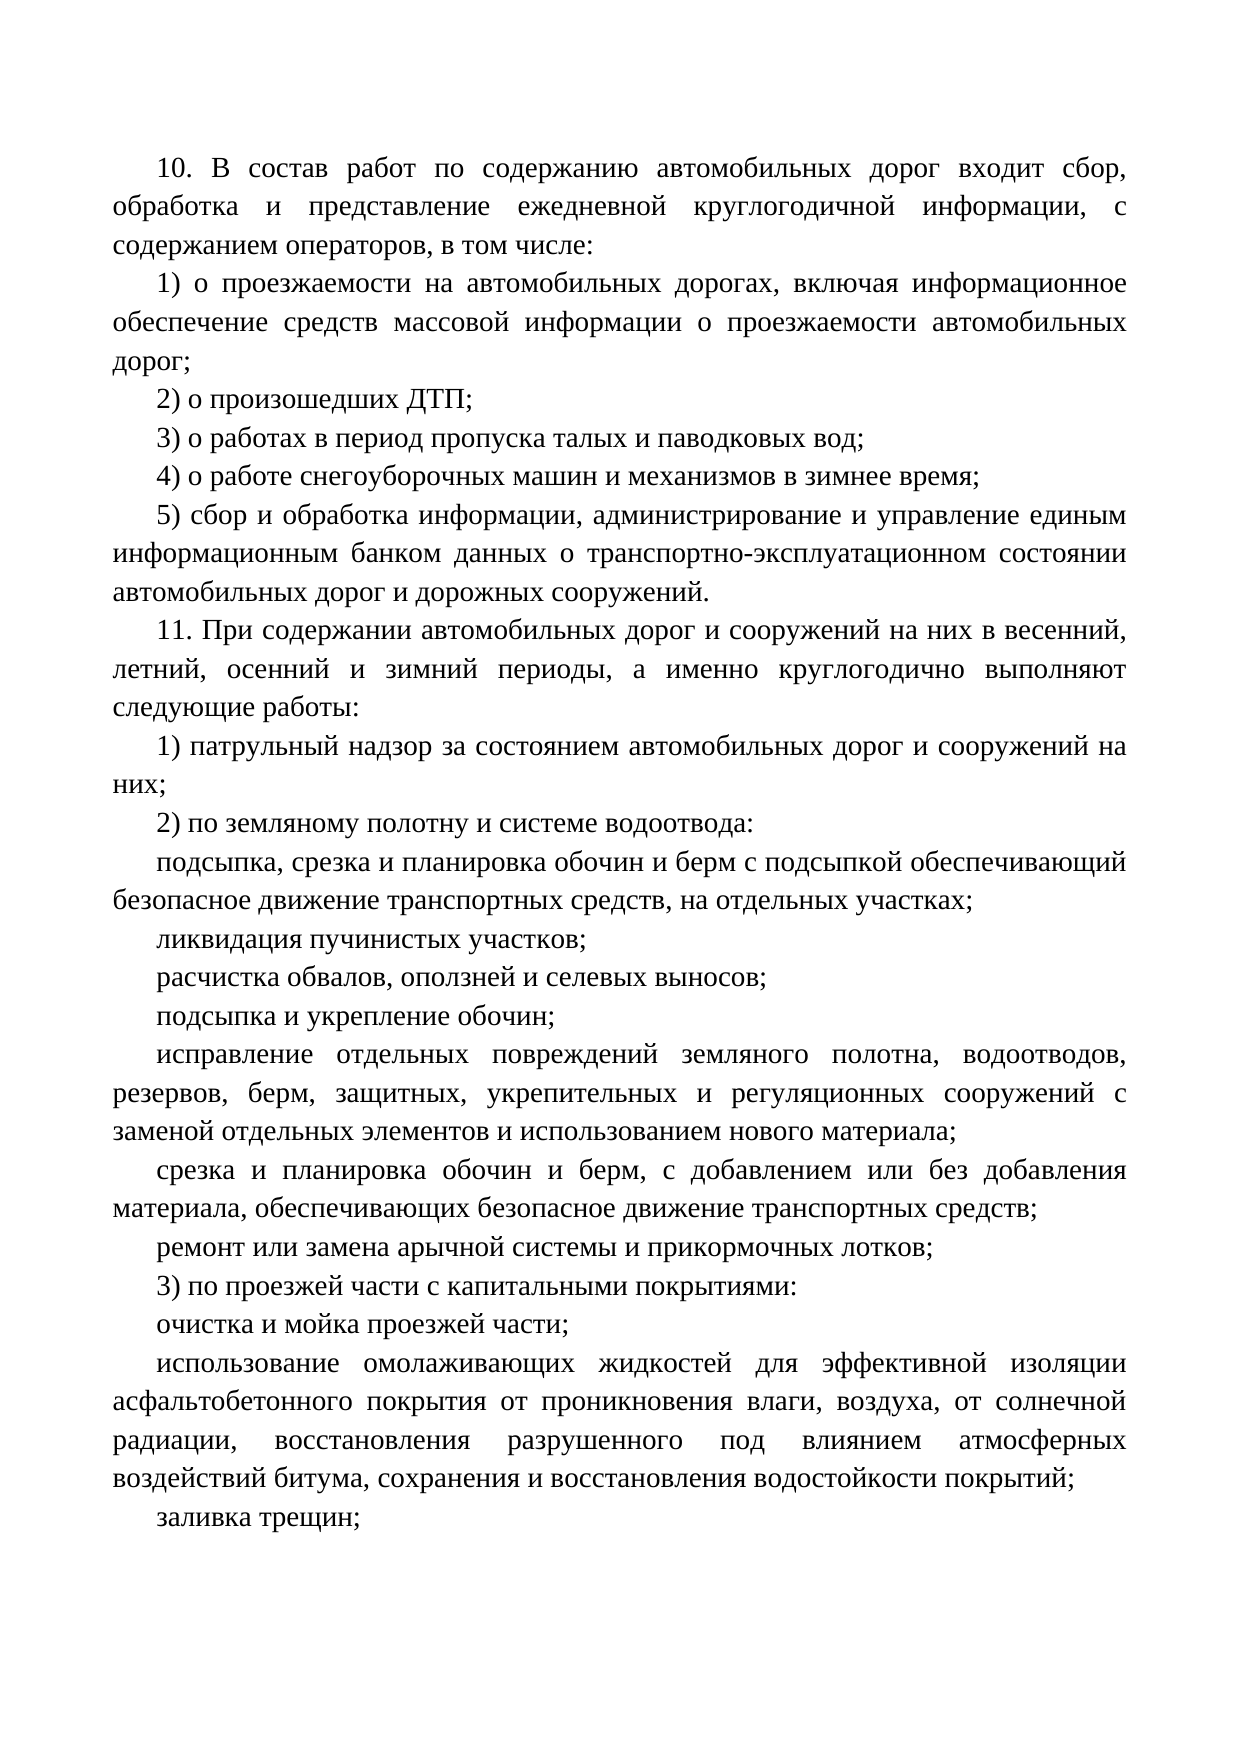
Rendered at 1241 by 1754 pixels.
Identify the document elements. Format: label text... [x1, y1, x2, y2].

text 11. При содержании автомобильных дорог и сооружений на них в весенний, летний, осенний и зимний периоды, а именно круглогодично выполняют следующие работы: [112, 612, 1128, 723]
text 3) о работах в период пропуска талых и паводковых вод; [112, 420, 1128, 453]
text ремонт или замена арычной системы и прикормочных лотков; [112, 1229, 1128, 1263]
text срезка и планировка обочин и берм, с добавлением или без добавления материала, обеспечивающих безопасное движение транспортных средств; [112, 1152, 1128, 1224]
text заливка трещин; [112, 1499, 1128, 1532]
text 10. В состав работ по содержанию автомобильных дорог входит сбор, обработка и представление ежедневной круглогодичной информации, с содержанием операторов, в том числе: [112, 150, 1128, 261]
text использование омолаживающих жидкостей для эффективной изоляции асфальтобетонного покрытия от проникновения влаги, воздуха, от солнечной радиации, восстановления разрушенного под влиянием атмосферных воздействий битума, сохранения и восстановления водостойкости покрытий; [112, 1345, 1128, 1494]
text подсыпка и укрепление обочин; [112, 998, 1128, 1031]
text ликвидация пучинистых участков; [112, 921, 1128, 954]
text подсыпка, срезка и планировка обочин и берм с подсыпкой обеспечивающий безопасное движение транспортных средств, на отдельных участках; [112, 844, 1128, 916]
text очистка и мойка проезжей части; [112, 1306, 1128, 1340]
text исправление отдельных повреждений земляного полотна, водоотводов, резервов, берм, защитных, укрепительных и регуляционных сооружений с заменой отдельных элементов и использованием нового материала; [112, 1036, 1128, 1147]
text 1) о проезжаемости на автомобильных дорогах, включая информационное обеспечение средств массовой информации о проезжаемости автомобильных дорог; [112, 266, 1128, 376]
text 5) сбор и обработка информации, администрирование и управление единым информационным банком данных о транспортно-эксплуатационном состоянии автомобильных дорог и дорожных сооружений. [112, 497, 1128, 607]
text 4) о работе снегоуборочных машин и механизмов в зимнее время; [112, 458, 1128, 492]
text 3) по проезжей части с капитальными покрытиями: [112, 1268, 1128, 1301]
text 1) патрульный надзор за состоянием автомобильных дорог и сооружений на них; [112, 728, 1128, 800]
text расчистка обвалов, оползней и селевых выносов; [112, 959, 1128, 993]
text 2) по земляному полотну и системе водоотвода: [112, 805, 1128, 839]
text 2) о произошедших ДТП; [112, 381, 1128, 415]
